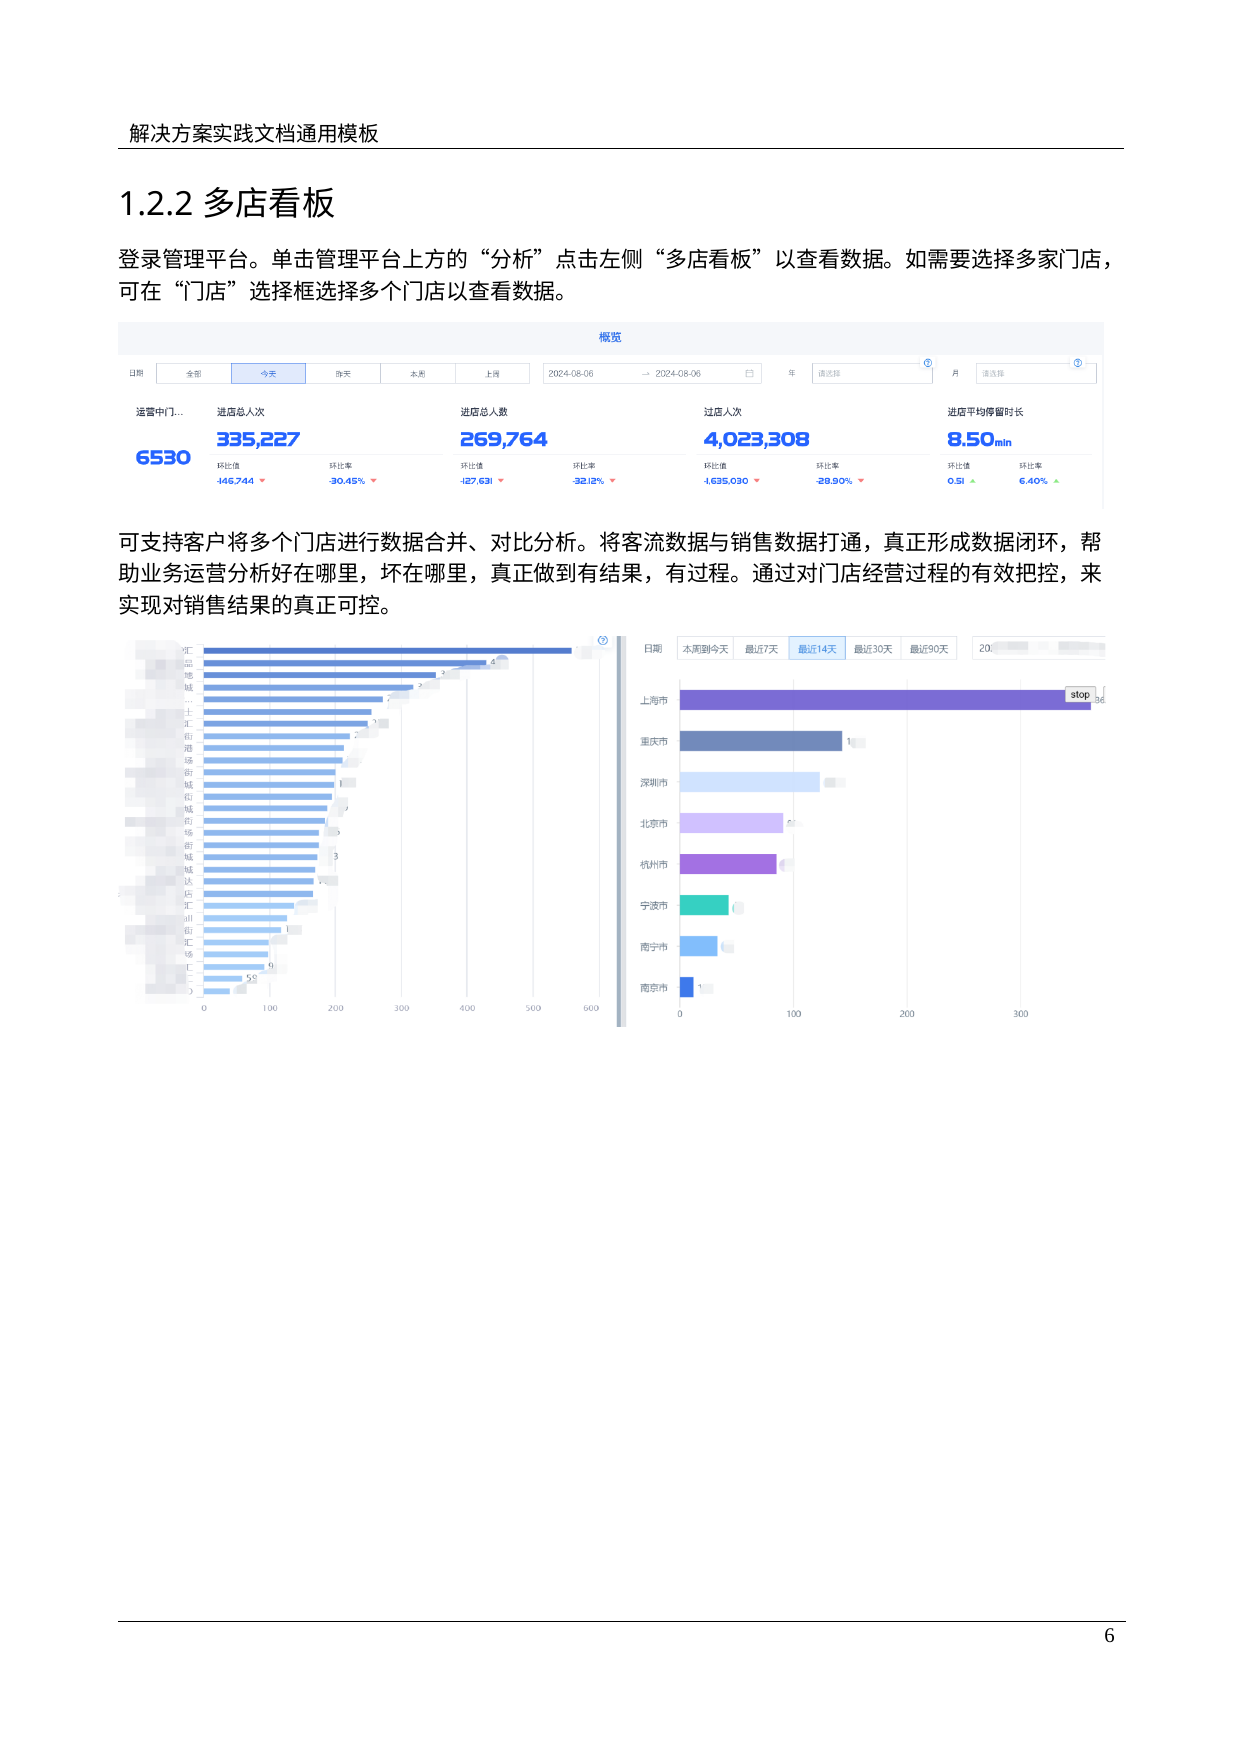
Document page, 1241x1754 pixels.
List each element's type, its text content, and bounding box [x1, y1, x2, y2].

subtitle 多店看板 [118, 177, 1122, 226]
picture [118, 322, 1104, 509]
picture [118, 636, 1106, 1027]
list 可支持客户将多个门店进行数据合并、对比分析。将客流数据与销售数据打通，真正形成数据闭环，帮助业务运营分析好在哪里，坏在哪里，真正做到有结果，有过程。通过对门店经营过程的有效把控，来实现对销售结果的真正可控。 [118, 525, 1122, 620]
list 登录管理平台。单击管理平台上方的“分析”点击左侧“多店看板”以查看数据。如需要选择多家门店，可在“门店”选择框选择多个门店以查看数据。 [118, 242, 1122, 306]
